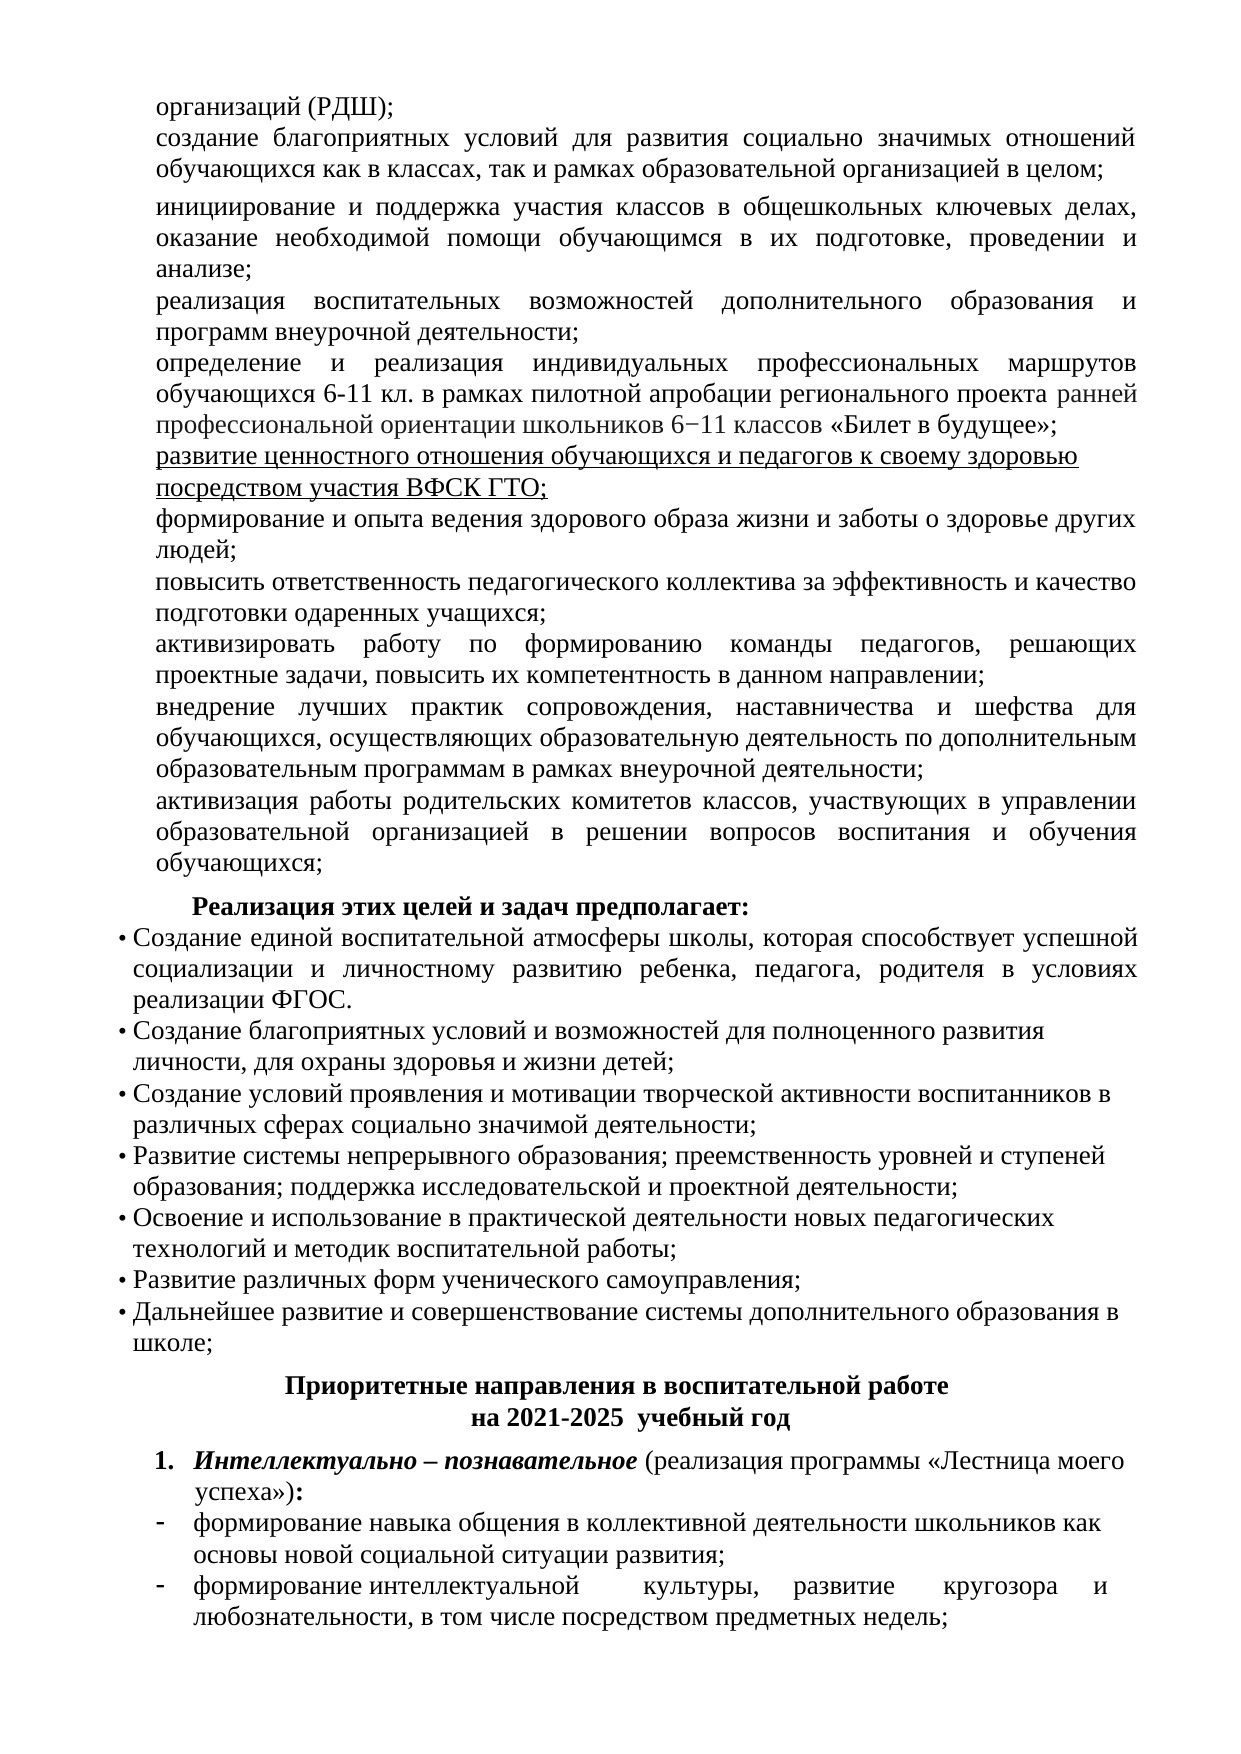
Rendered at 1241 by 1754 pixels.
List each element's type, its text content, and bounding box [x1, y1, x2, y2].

list Интеллектуально – познавательное (реализация программы «Лестница моего успеха»): [154, 1444, 1137, 1507]
list повысить ответственность педагогического коллектива за эффективность и качество подготовки одаренных учащихся; [118, 565, 1138, 627]
list Создание единой воспитательной атмосферы школы, которая способствует успешной социализации и личностному развитию ребенка, педагога, родителя в условиях реализации ФГОС. [118, 921, 1139, 1014]
list Развитие системы непрерывного образования; преемственность уровней и ступеней образования; поддержка исследовательской и проектной деятельности; [118, 1139, 1139, 1201]
list Развитие различных форм ученического самоуправления; [118, 1263, 1161, 1295]
list Создание условий проявления и мотивации творческой активности воспитанников в различных сферах социально значимой деятельности; [118, 1077, 1138, 1139]
subtitle Реализация этих целей и задач предполагает: [192, 890, 1161, 921]
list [118, 89, 1138, 121]
list реализация воспитательных возможностей дополнительного образования и программ внеурочной деятельности; [118, 284, 1138, 346]
list создание благоприятных условий для развития социально значимых отношений обучающихся как в классах, так и рамках образовательной организацией в целом; [118, 121, 1137, 183]
subtitle Приоритетные направления в воспитательной работе на 2021-2025 учебный год [284, 1369, 976, 1432]
list Освоение и использование в практической деятельности новых педагогических технологий и методик воспитательной работы; [118, 1201, 1139, 1263]
list формирование интеллектуальной культуры, развитие кругозора и любознательности, в том числе посредством предметных недель; [156, 1569, 1108, 1631]
list определение и реализация индивидуальных профессиональных маршрутов обучающихся 6-11 кл. в рамках пилотной апробации регионального проекта ранней профессиональной ориентации школьников 6−11 классов «Билет в будущее»; [118, 346, 1138, 439]
list Дальнейшее развитие и совершенствование системы дополнительного образования в школе; [118, 1295, 1139, 1357]
list развитие ценностного отношения обучающихся и педагогов к своему здоровью [118, 439, 1161, 471]
list Создание благоприятных условий и возможностей для полноценного развития личности, для охраны здоровья и жизни детей; [118, 1014, 1139, 1077]
list инициирование и поддержка участия классов в общешкольных ключевых делах, оказание необходимой помощи обучающимся в их подготовке, проведении и анализе; [118, 190, 1138, 284]
list активизация работы родительских комитетов классов, участвующих в управлении образовательной организацией в решении вопросов воспитания и обучения обучающихся; [118, 784, 1138, 877]
list формирование и опыта ведения здорового образа жизни и заботы о здоровье других людей; [118, 502, 1137, 564]
list формирование навыка общения в коллективной деятельности школьников как основы новой социальной ситуации развития; [156, 1507, 1131, 1569]
text посредством участия ВФСК ГТО; [156, 471, 1161, 502]
list активизировать работу по формированию команды педагогов, решающих проектные задачи, повысить их компетентность в данном направлении; [118, 627, 1138, 690]
list внедрение лучших практик сопровождения, наставничества и шефства для обучающихся, осуществляющих образовательную деятельность по дополнительным образовательным программам в рамках внеурочной деятельности; [118, 690, 1138, 783]
